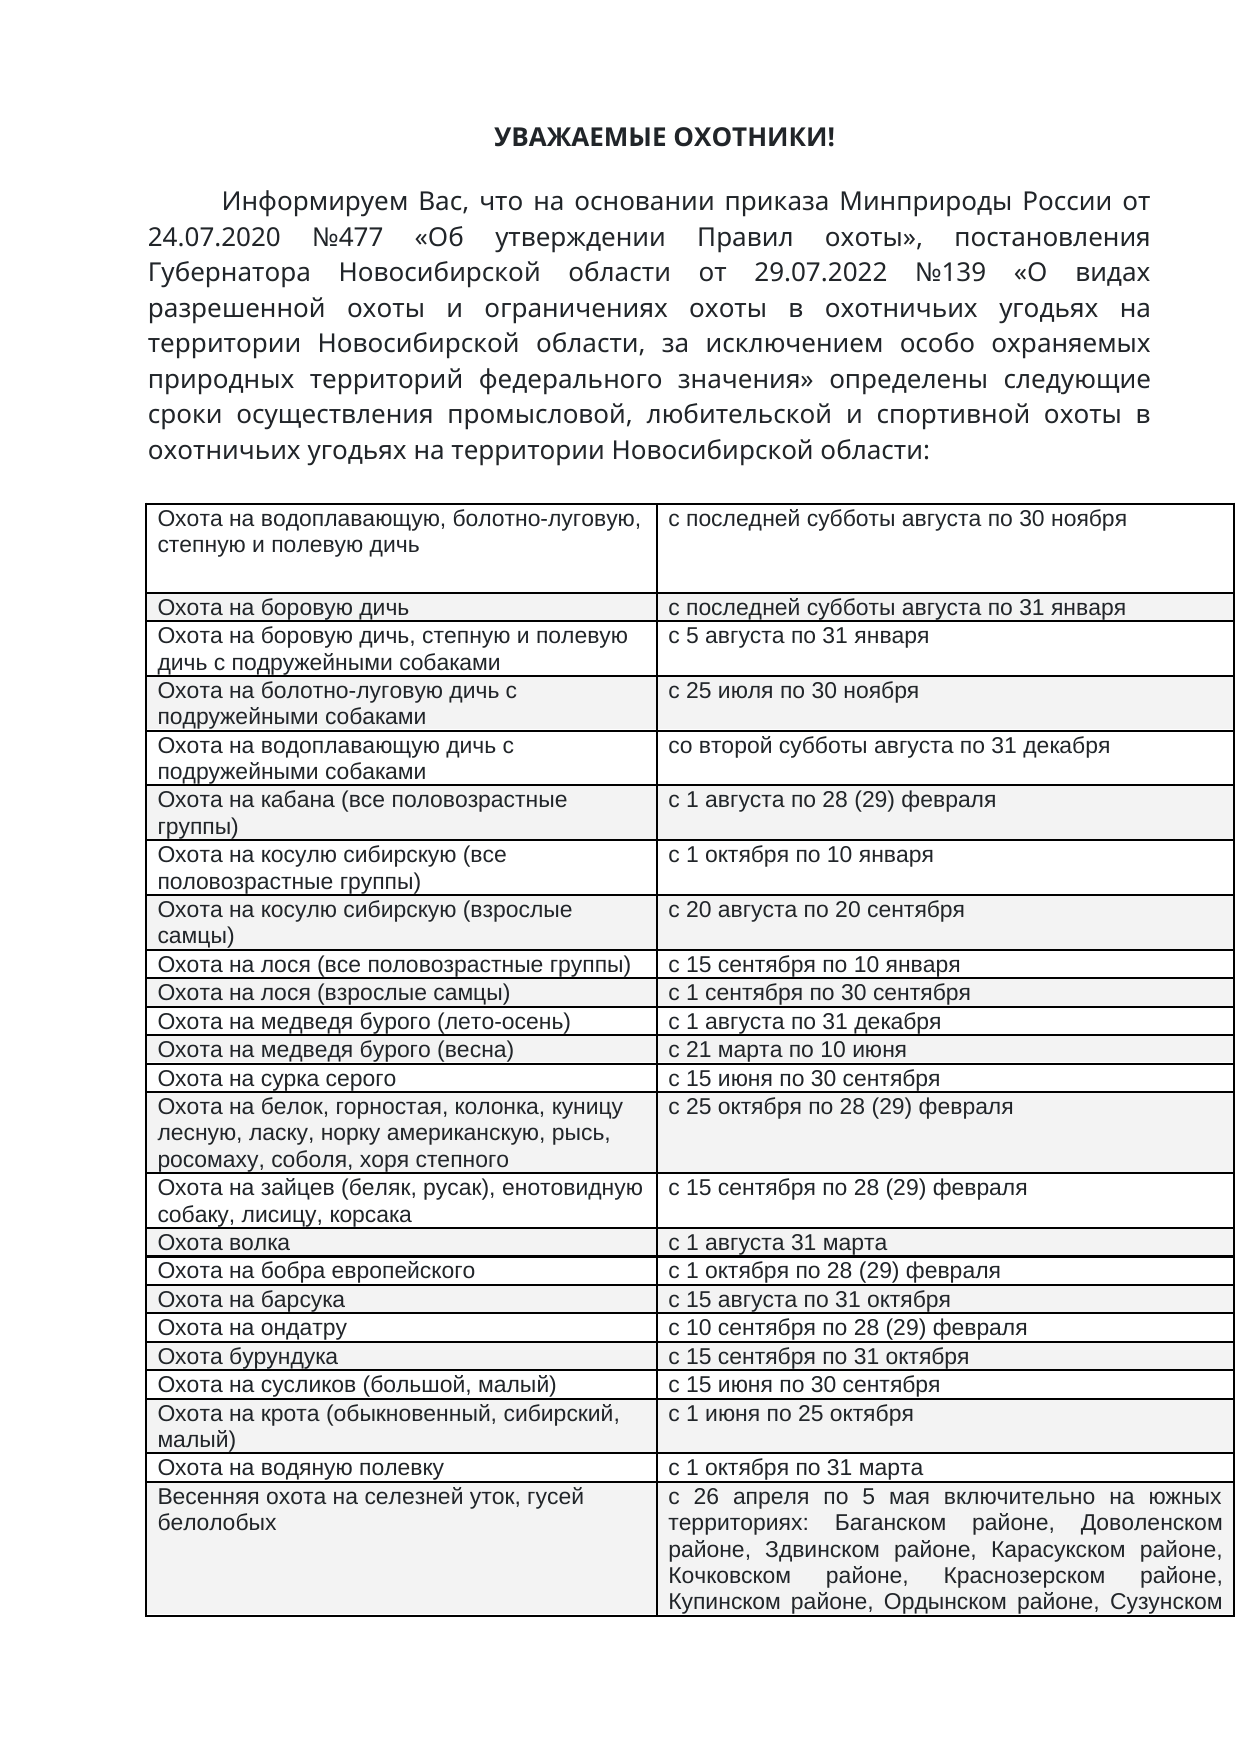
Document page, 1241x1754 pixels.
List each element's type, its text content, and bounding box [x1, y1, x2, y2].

table_cell с 5 августа по 31 января [658, 622, 1233, 675]
table_cell с 1 октября по 31 марта [658, 1454, 1233, 1481]
table_cell с 1 сентября по 30 сентября [658, 979, 1233, 1006]
table_cell с 21 марта по 10 июня [658, 1036, 1233, 1062]
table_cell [147, 1483, 656, 1614]
table_cell Охота на крота (обыкновенный, сибирский, малый) [147, 1400, 656, 1452]
table_cell с 1 августа по 28 (29) февраля [658, 786, 1233, 839]
table_cell Охота на сусликов (большой, малый) [147, 1371, 656, 1397]
table_cell с 1 октября по 28 (29) февраля [658, 1258, 1233, 1284]
table_cell Охота на зайцев (беляк, русак), енотовидную собаку, лисицу, корсака [147, 1174, 656, 1227]
table_cell с 15 сентября по 28 (29) февраля [658, 1174, 1233, 1227]
table_cell с 1 августа 31 марта [658, 1229, 1233, 1255]
table_cell с 1 июня по 25 октября [658, 1400, 1233, 1452]
table_header с последней субботы августа по 30 ноября [658, 505, 1233, 592]
table_cell с 15 сентября по 31 октября [658, 1343, 1233, 1369]
table_cell Охота на кабана (все половозрастные группы) [147, 786, 656, 839]
table_cell Охота на лося (все половозрастные группы) [147, 951, 656, 977]
table_cell с 25 июля по 30 ноября [658, 677, 1233, 729]
table_cell с 15 августа по 31 октября [658, 1286, 1233, 1312]
table_cell с 15 сентября по 10 января [658, 951, 1233, 977]
table_cell с 15 июня по 30 сентября [658, 1065, 1233, 1091]
table_cell Охота на медведя бурого (лето-осень) [147, 1008, 656, 1034]
text Информируем Вас, что на основании приказа Минприроды России от 24.07.2020 №477 «Об утверждении Правил охоты», постановления Губернатора Новосибирской области от 29.07.2022 №139 «О видах разрешенной охоты и ограничениях охоты в охотничьих угодьях на территории Новосибирской области, за исключением особо охраняемых природных территорий федерального значения» определены следующие сроки осуществления промысловой, любительской и спортивной охоты в охотничьих угодьях на территории Новосибирской области: [148, 183, 1152, 467]
table_cell с 15 июня по 30 сентября [658, 1371, 1233, 1397]
table_cell Охота на ондатру [147, 1314, 656, 1341]
table_cell Охота на болотно-луговую дичь с подружейными собаками [147, 677, 656, 729]
table_header Охота на водоплавающую, болотно-луговую, степную и полевую дичь [147, 505, 656, 592]
table_cell с 1 августа по 31 декабря [658, 1008, 1233, 1034]
table_cell со второй субботы августа по 31 декабря [658, 732, 1233, 784]
table_cell Охота на водоплавающую дичь с подружейными собаками [147, 732, 656, 784]
table_cell Охота на сурка серого [147, 1065, 656, 1091]
table_cell Охота на водяную полевку [147, 1454, 656, 1481]
table_cell Охота на косулю сибирскую (все половозрастные группы) [147, 841, 656, 894]
table_cell Охота на косулю сибирскую (взрослые самцы) [147, 896, 656, 949]
table_cell Охота на барсука [147, 1286, 656, 1312]
table_cell Охота на бобра европейского [147, 1258, 656, 1284]
text УВАЖАЕМЫЕ ОХОТНИКИ! [177, 118, 1152, 154]
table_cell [658, 1483, 1233, 1614]
table_cell Охота на белок, горностая, колонка, куницу лесную, ласку, норку американскую, рысь, росомаху, соболя, хоря степного [147, 1093, 656, 1172]
table_cell с 20 августа по 20 сентября [658, 896, 1233, 949]
table_cell с 1 октября по 10 января [658, 841, 1233, 894]
table_cell Охота на боровую дичь [147, 594, 656, 620]
table_cell Охота волка [147, 1229, 656, 1255]
table_cell Охота на боровую дичь, степную и полевую дичь с подружейными собаками [147, 622, 656, 675]
table_cell Охота бурундука [147, 1343, 656, 1369]
table_cell Охота на лося (взрослые самцы) [147, 979, 656, 1006]
table_cell с 25 октября по 28 (29) февраля [658, 1093, 1233, 1172]
table_cell с последней субботы августа по 31 января [658, 594, 1233, 620]
table_cell с 10 сентября по 28 (29) февраля [658, 1314, 1233, 1341]
table_cell Охота на медведя бурого (весна) [147, 1036, 656, 1062]
